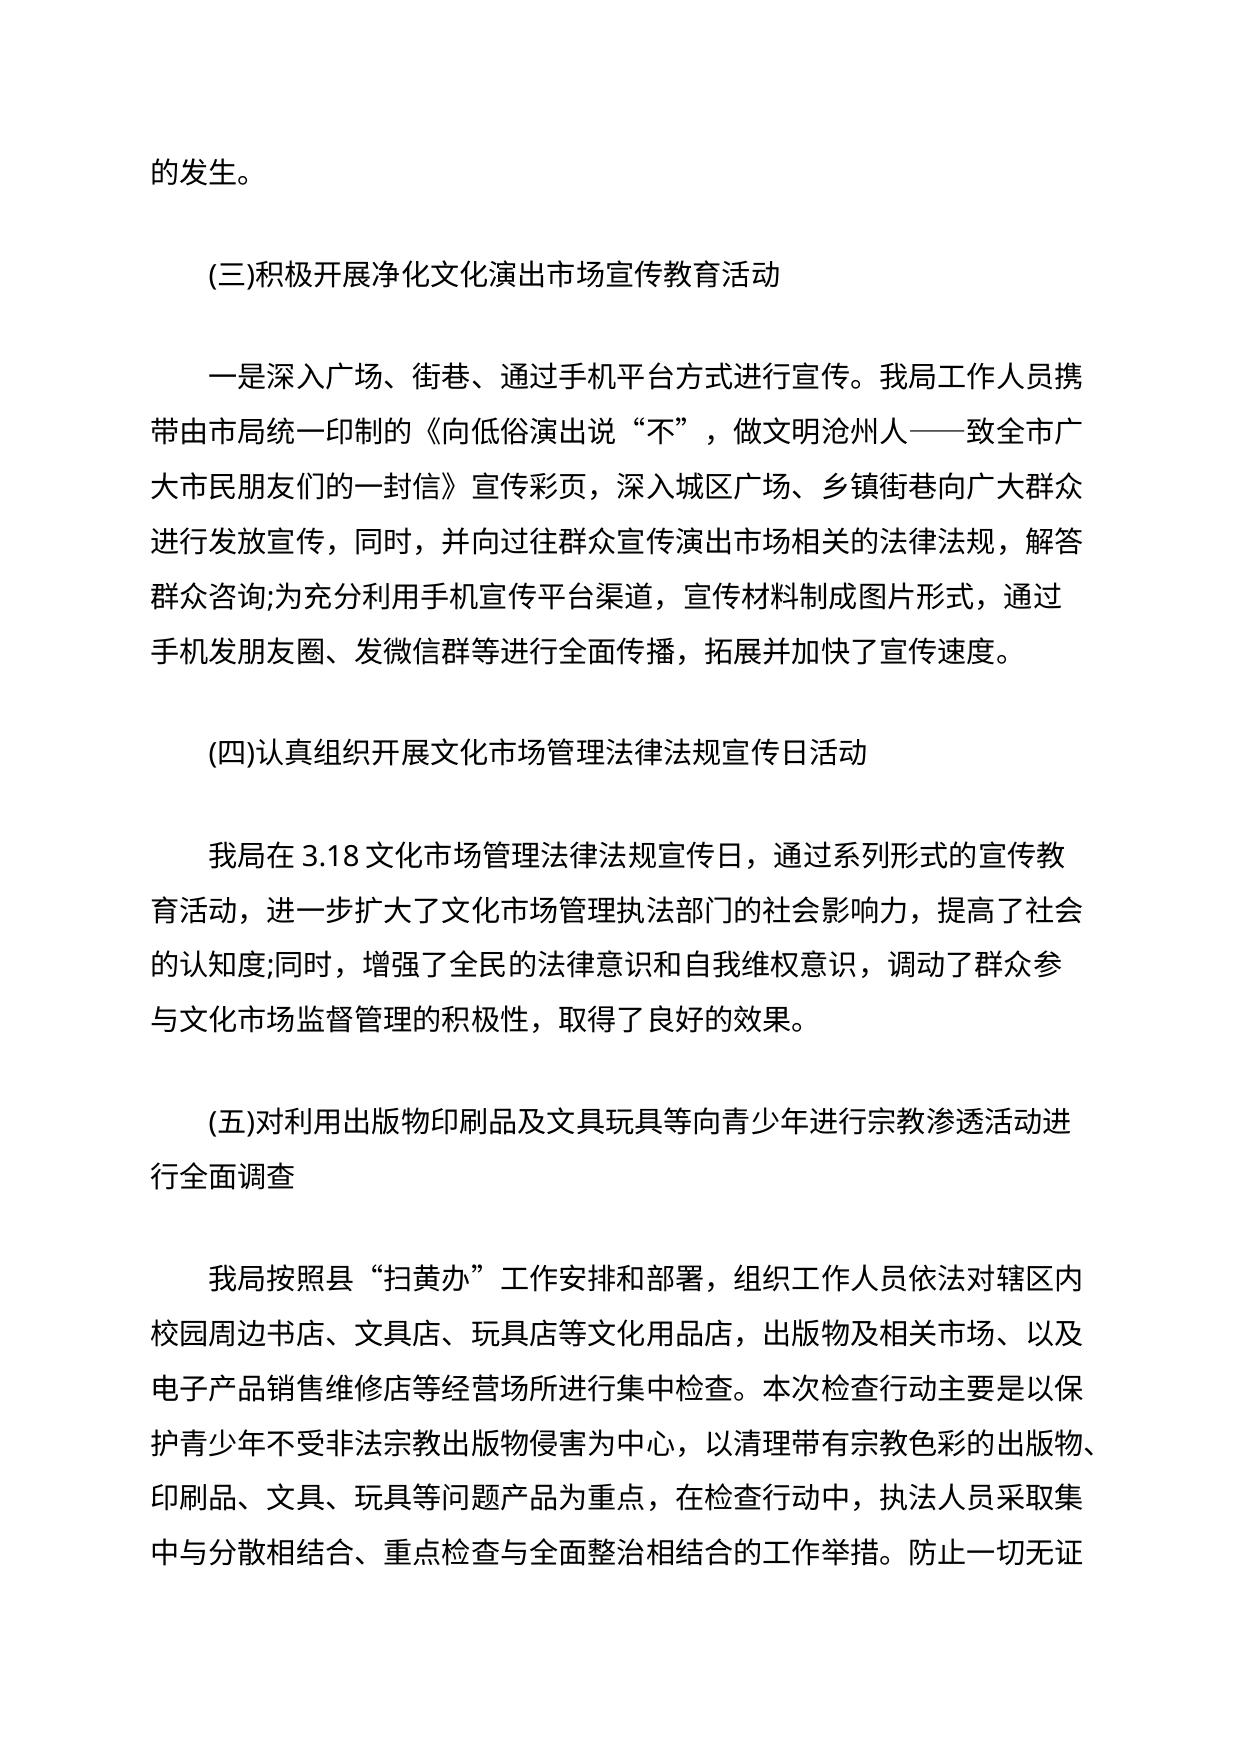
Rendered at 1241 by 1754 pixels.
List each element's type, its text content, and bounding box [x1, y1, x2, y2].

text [150, 1256, 1090, 1572]
text (四)认真组织开展文化市场管理法律法规宣传日活动 [150, 730, 1090, 772]
text 我局在3.18文化市场管理法律法规宣传日，通过系列形式的宣传教育活动，进一步扩大了文化市场管理执法部门的社会影响力，提高了社会的认知度;同时，增强了全民的法律意识和自我维权意识，调动了群众参与文化市场监督管理的积极性，取得了良好的效果。 [150, 832, 1090, 1039]
text 一是深入广场、街巷、通过手机平台方式进行宣传。我局工作人员携带由市局统一印制的《向低俗演出说“不”，做文明沧州人——致全市广大市民朋友们的一封信》宣传彩页，深入城区广场、乡镇街巷向广大群众进行发放宣传，同时，并向过往群众宣传演出市场相关的法律法规，解答群众咨询;为充分利用手机宣传平台渠道，宣传材料制成图片形式，通过手机发朋友圈、发微信群等进行全面传播，拓展并加快了宣传速度。 [150, 354, 1090, 671]
text (五)对利用出版物印刷品及文具玩具等向青少年进行宗教渗透活动进行全面调查 [150, 1099, 1090, 1196]
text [150, 150, 1090, 192]
text (三)积极开展净化文化演出市场宣传教育活动 [150, 252, 1090, 294]
